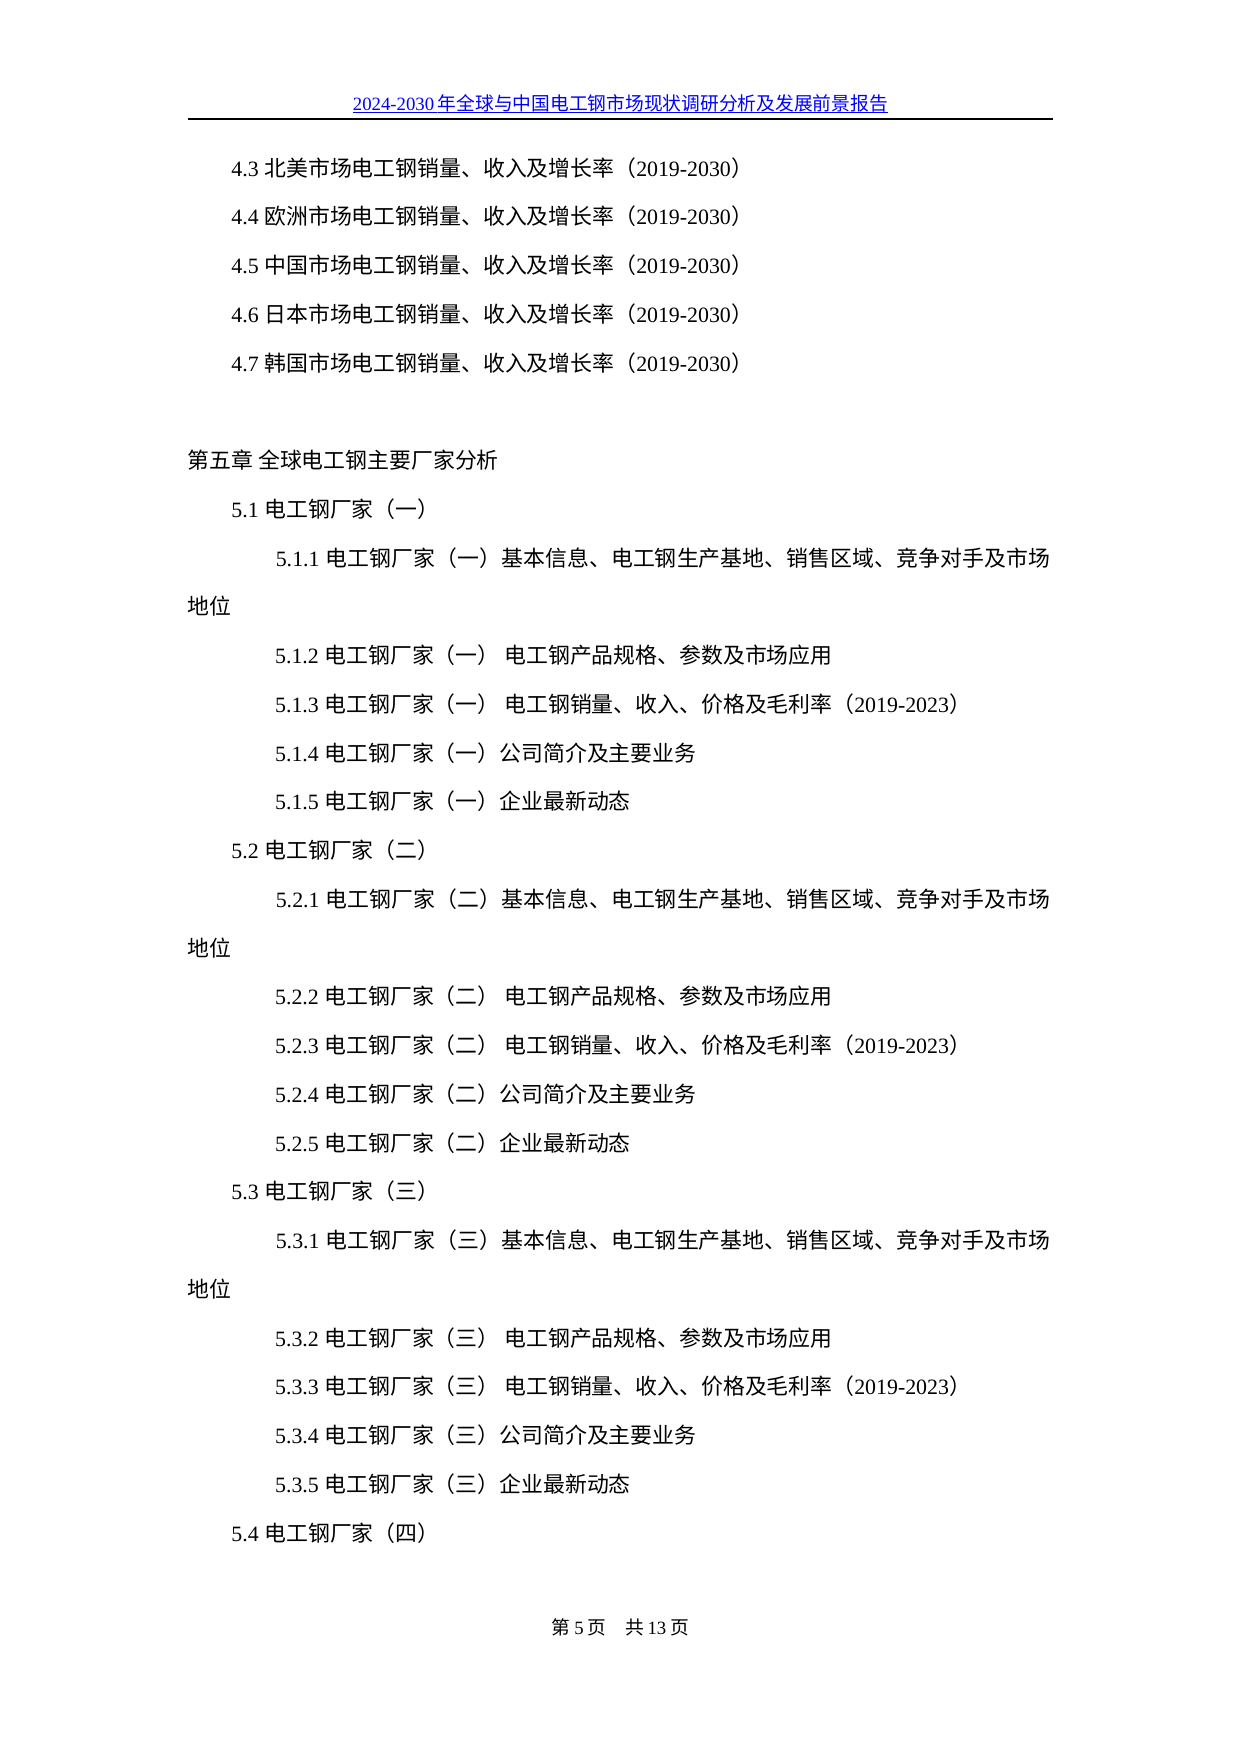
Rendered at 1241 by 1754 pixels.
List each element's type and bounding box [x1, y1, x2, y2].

text [187, 150, 1053, 1548]
